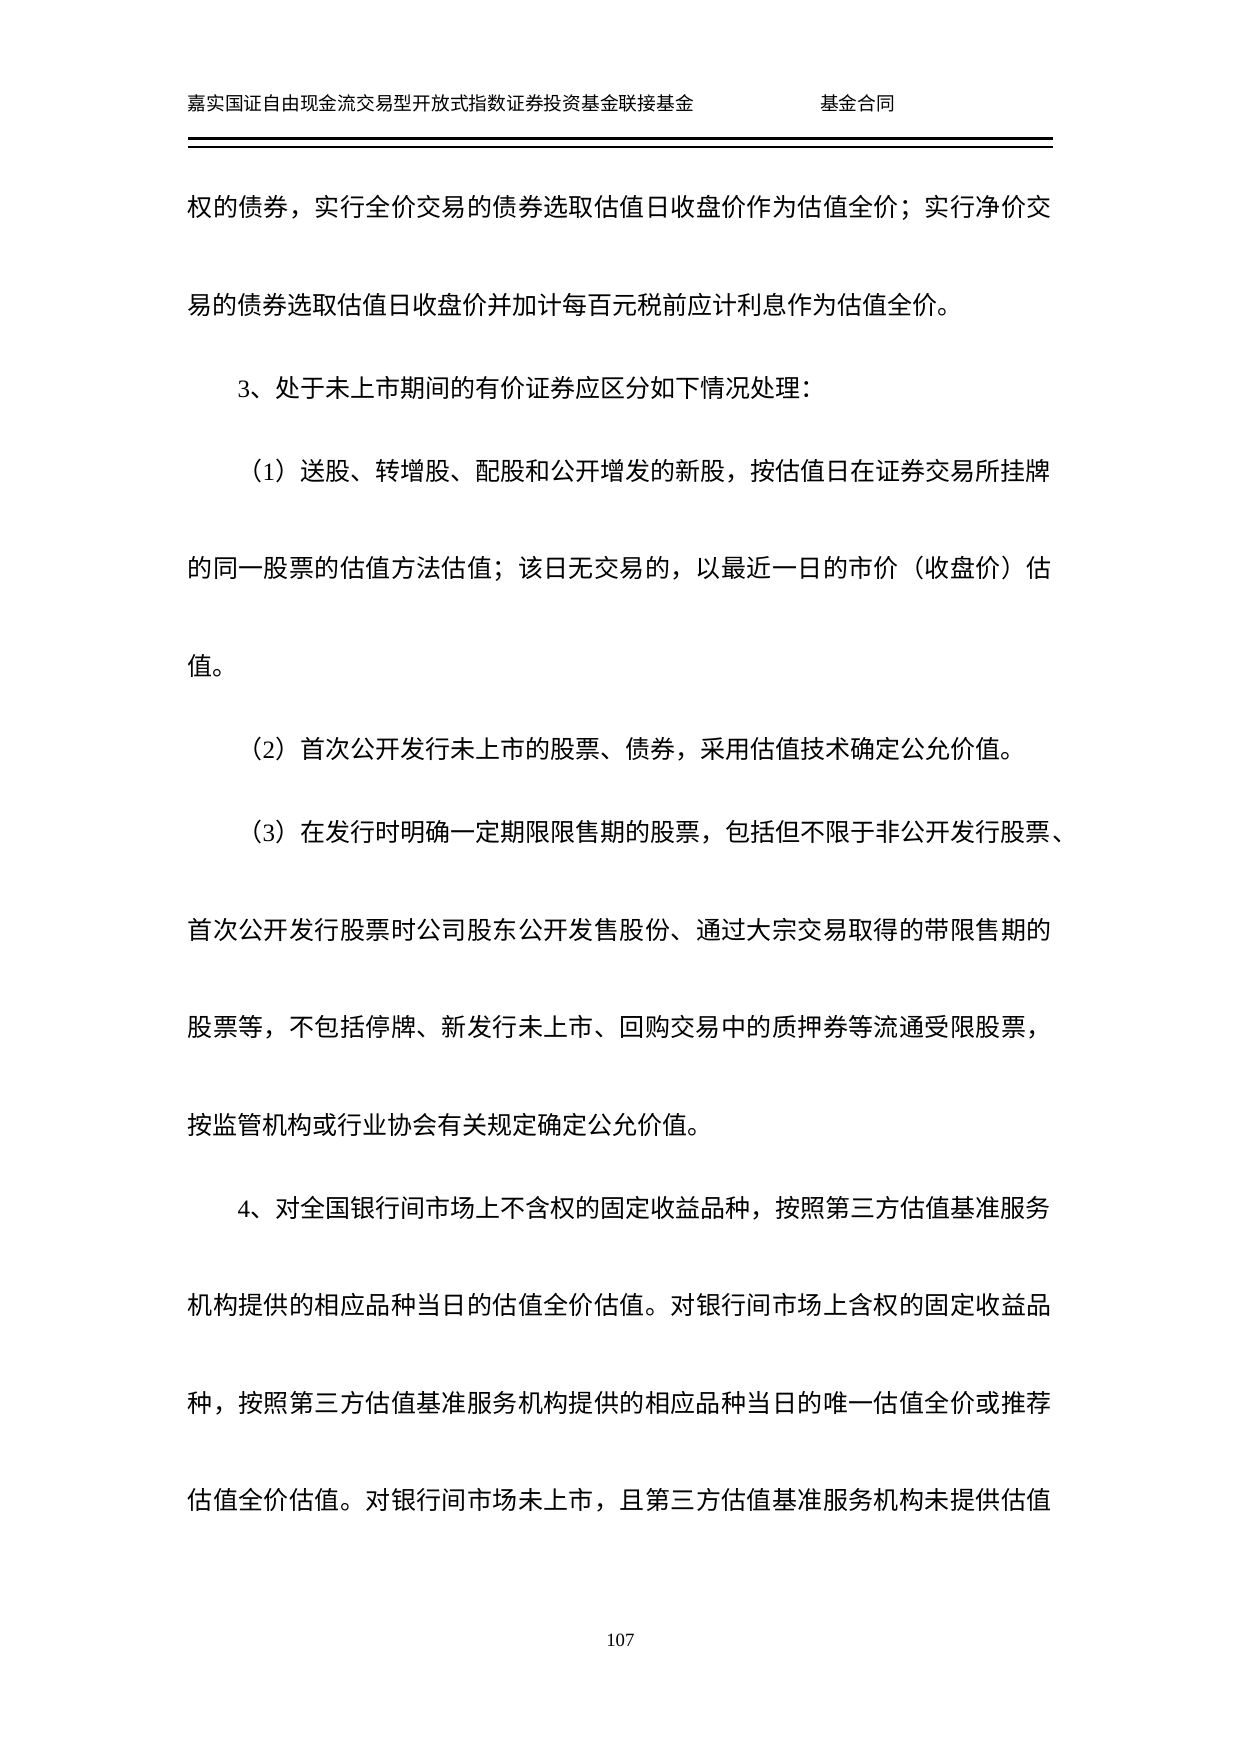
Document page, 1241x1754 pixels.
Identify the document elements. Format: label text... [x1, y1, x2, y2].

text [187, 1174, 1053, 1531]
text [187, 173, 1053, 336]
text 3、处于未上市期间的有价证券应区分如下情况处理： [187, 354, 1053, 419]
text （1）送股、转增股、配股和公开增发的新股，按估值日在证券交易所挂牌的同一股票的估值方法估值；该日无交易的，以最近一日的市价（收盘价）估值。 [187, 437, 1053, 697]
text （3）在发行时明确一定期限限售期的股票，包括但不限于非公开发行股票、首次公开发行股票时公司股东公开发售股份、通过大宗交易取得的带限售期的股票等，不包括停牌、新发行未上市、回购交易中的质押券等流通受限股票，按监管机构或行业协会有关规定确定公允价值。 [187, 798, 1053, 1156]
text （2）首次公开发行未上市的股票、债券，采用估值技术确定公允价值。 [187, 715, 1053, 780]
